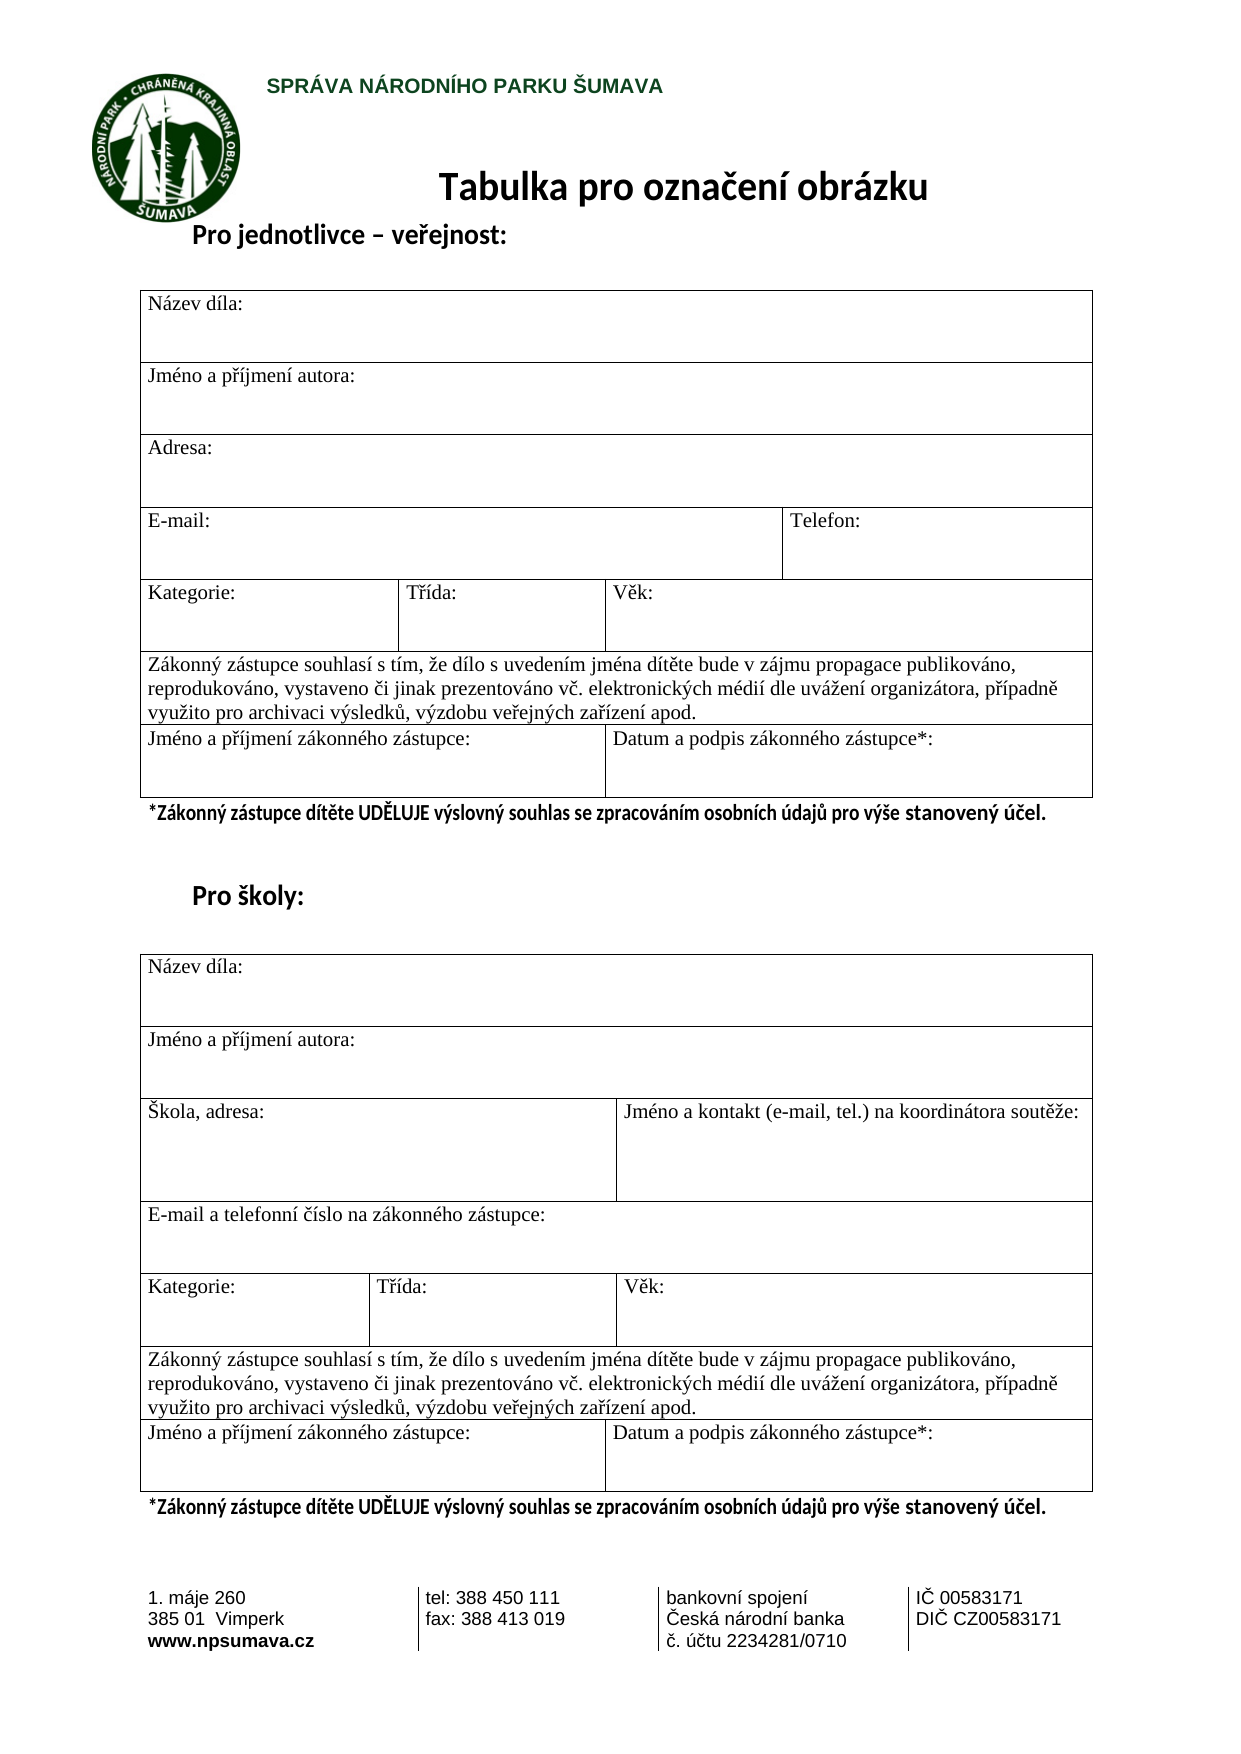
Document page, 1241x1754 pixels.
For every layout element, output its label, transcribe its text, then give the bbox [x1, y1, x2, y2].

table_cell Kategorie: [141, 580, 398, 651]
table_cell Telefon: [783, 508, 1092, 579]
text Tabulka pro označení obrázku [439, 160, 1092, 211]
table_cell Kategorie: [141, 1274, 369, 1346]
table_cell Zákonný zástupce souhlasí s tím, že dílo s uvedením jména dítěte bude v zájmu propagace publikováno, reprodukováno, vystaveno či jinak prezentováno vč. elektronických médií dle uvážení organizátora, případně využito pro archivaci výsledků, výzdobu veřejných zařízení apod. [141, 652, 1092, 724]
table_cell Jméno a příjmení zákonného zástupce: [141, 725, 605, 797]
table_cell E-mail a telefonní číslo na zákonného zástupce: [141, 1202, 1092, 1273]
table_cell Jméno a příjmení autora: [141, 1027, 1092, 1098]
table_header Název díla: [141, 291, 1092, 362]
picture [92, 73, 241, 223]
table_cell E-mail: [141, 508, 782, 579]
table_cell Datum a podpis zákonného zástupce*: [606, 725, 1092, 797]
table_cell Jméno a příjmení zákonného zástupce: [141, 1420, 605, 1491]
table_cell Zákonný zástupce souhlasí s tím, že dílo s uvedením jména dítěte bude v zájmu propagace publikováno, reprodukováno, vystaveno či jinak prezentováno vč. elektronických médií dle uvážení organizátora, případně využito pro archivaci výsledků, výzdobu veřejných zařízení apod. [141, 1347, 1092, 1419]
table_cell Třída: [370, 1274, 616, 1346]
table_cell Věk: [606, 580, 1092, 651]
table_cell Datum a podpis zákonného zástupce*: [606, 1420, 1092, 1491]
table_cell Věk: [617, 1274, 1092, 1346]
text Pro školy: [192, 877, 1092, 913]
table_cell Škola, adresa: [141, 1099, 616, 1201]
table_cell Jméno a příjmení autora: [141, 363, 1092, 434]
table_cell Jméno a kontakt (e-mail, tel.) na koordinátora soutěže: [617, 1099, 1092, 1201]
subtitle *Zákonný zástupce dítěte UDĚLUJE výslovný souhlas se zpracováním osobních údajů pro výše stanovený účel. [148, 798, 1092, 826]
subtitle *Zákonný zástupce dítěte UDĚLUJE výslovný souhlas se zpracováním osobních údajů pro výše stanovený účel. [148, 1492, 1092, 1520]
text Pro jednotlivce – veřejnost: [192, 216, 1092, 252]
table_cell Třída: [399, 580, 605, 651]
table_header Název díla: [141, 955, 1092, 1026]
table_cell Adresa: [141, 435, 1092, 507]
